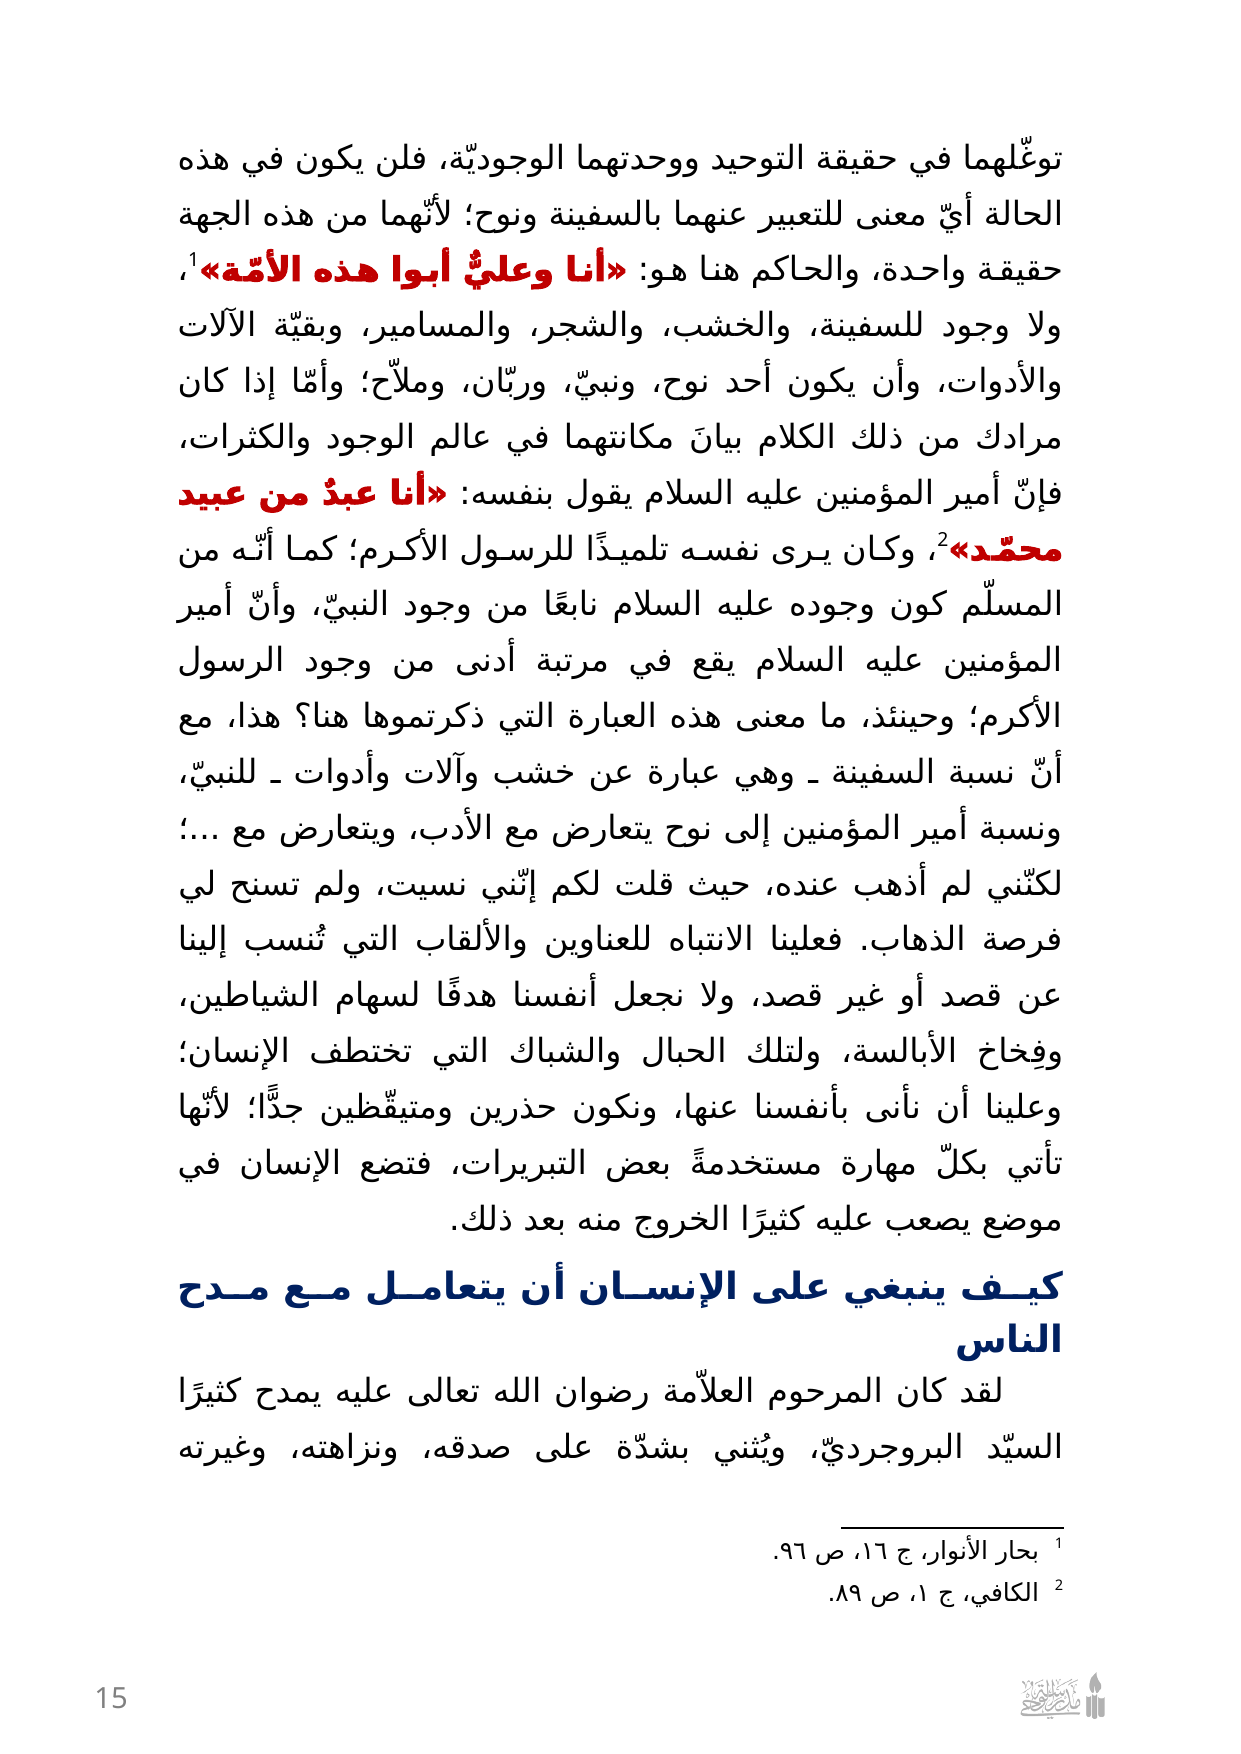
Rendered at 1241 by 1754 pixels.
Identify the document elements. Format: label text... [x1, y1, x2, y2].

title كيف ينبغي على الإنسان أن يتعامل مع مدح الناس [177, 1265, 1063, 1361]
picture [1020, 1672, 1105, 1719]
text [177, 136, 1063, 1252]
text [177, 1369, 1063, 1481]
